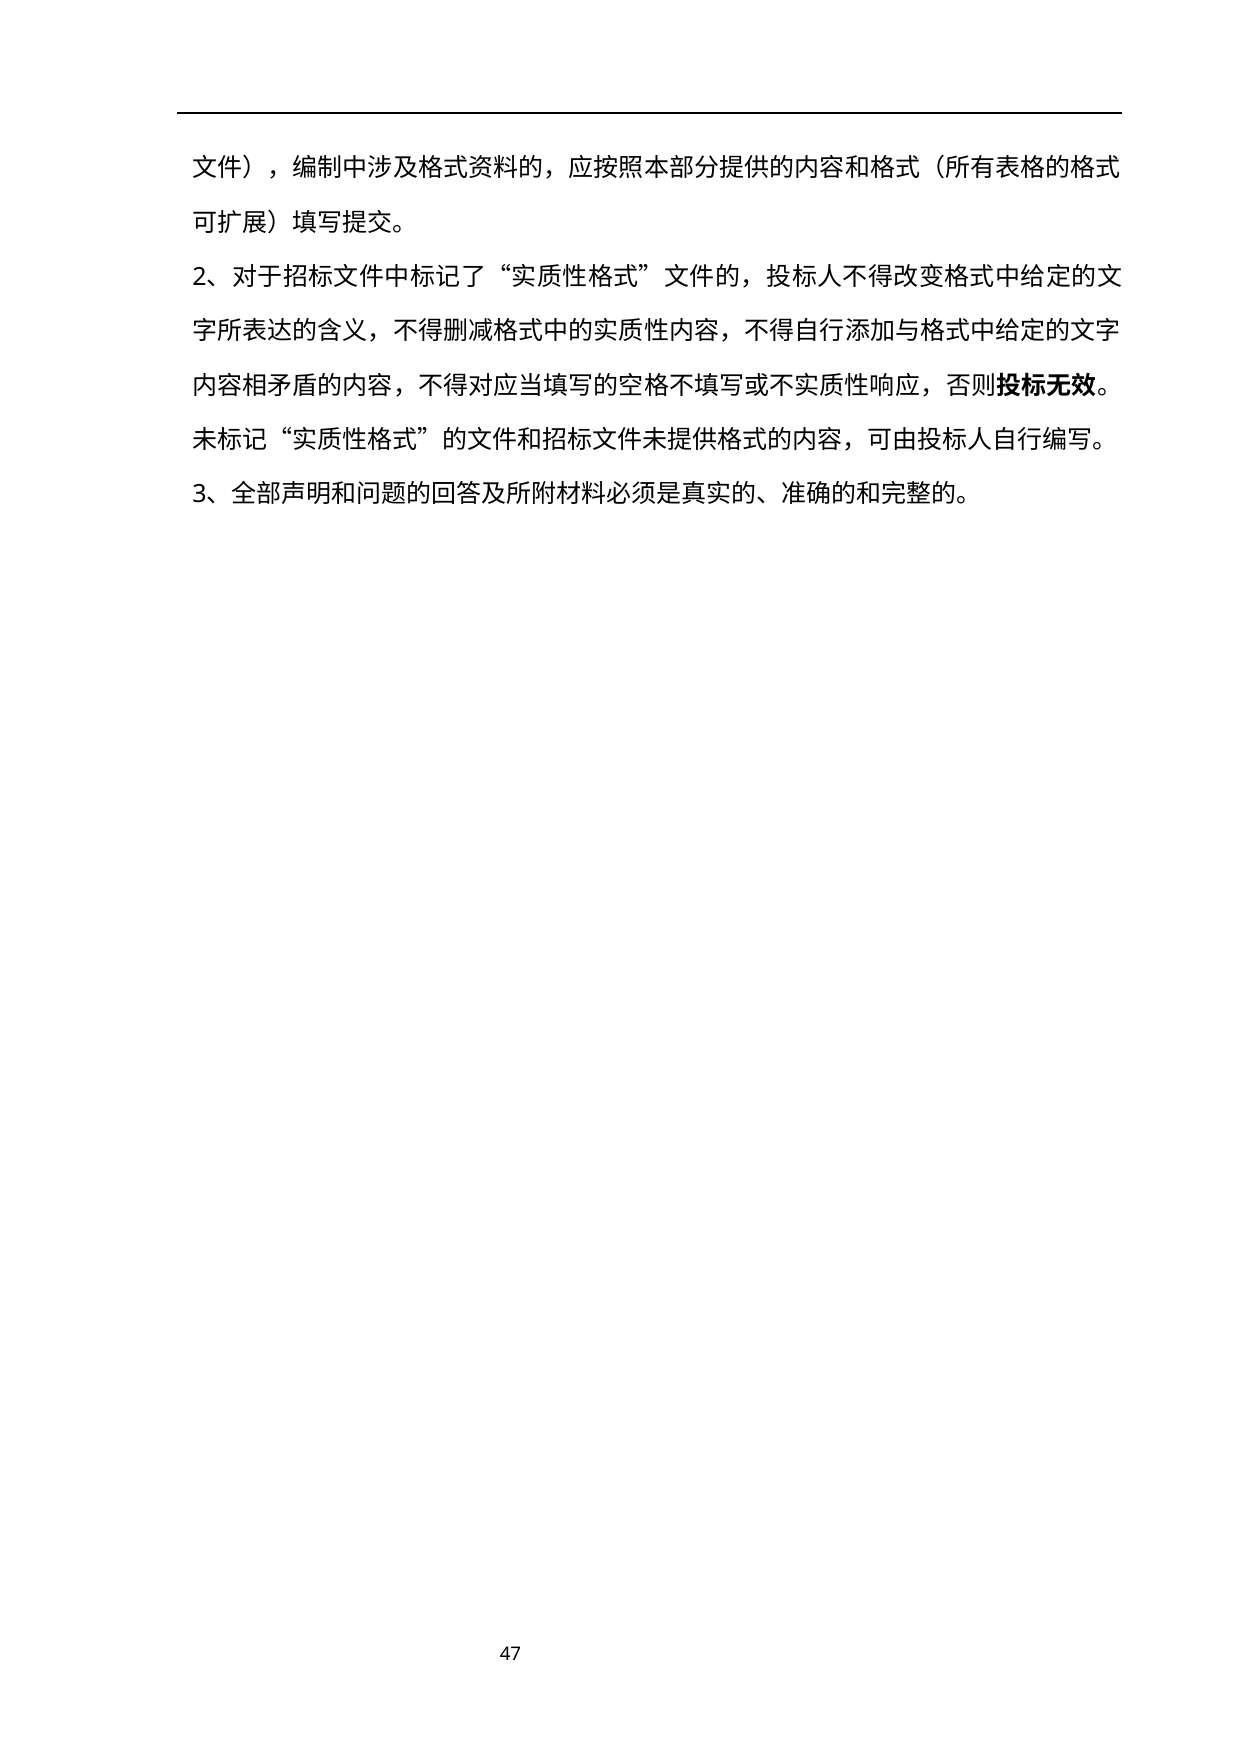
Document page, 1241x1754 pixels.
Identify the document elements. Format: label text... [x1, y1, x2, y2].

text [192, 148, 1122, 238]
text 2、对于招标文件中标记了“实质性格式”文件的，投标人不得改变格式中给定的文字所表达的含义，不得删减格式中的实质性内容，不得自行添加与格式中给定的文字内容相矛盾的内容，不得对应当填写的空格不填写或不实质性响应，否则投标无效。未标记“实质性格式”的文件和招标文件未提供格式的内容，可由投标人自行编写。 [192, 256, 1122, 456]
text 3、全部声明和问题的回答及所附材料必须是真实的、准确的和完整的。 [192, 474, 1122, 510]
